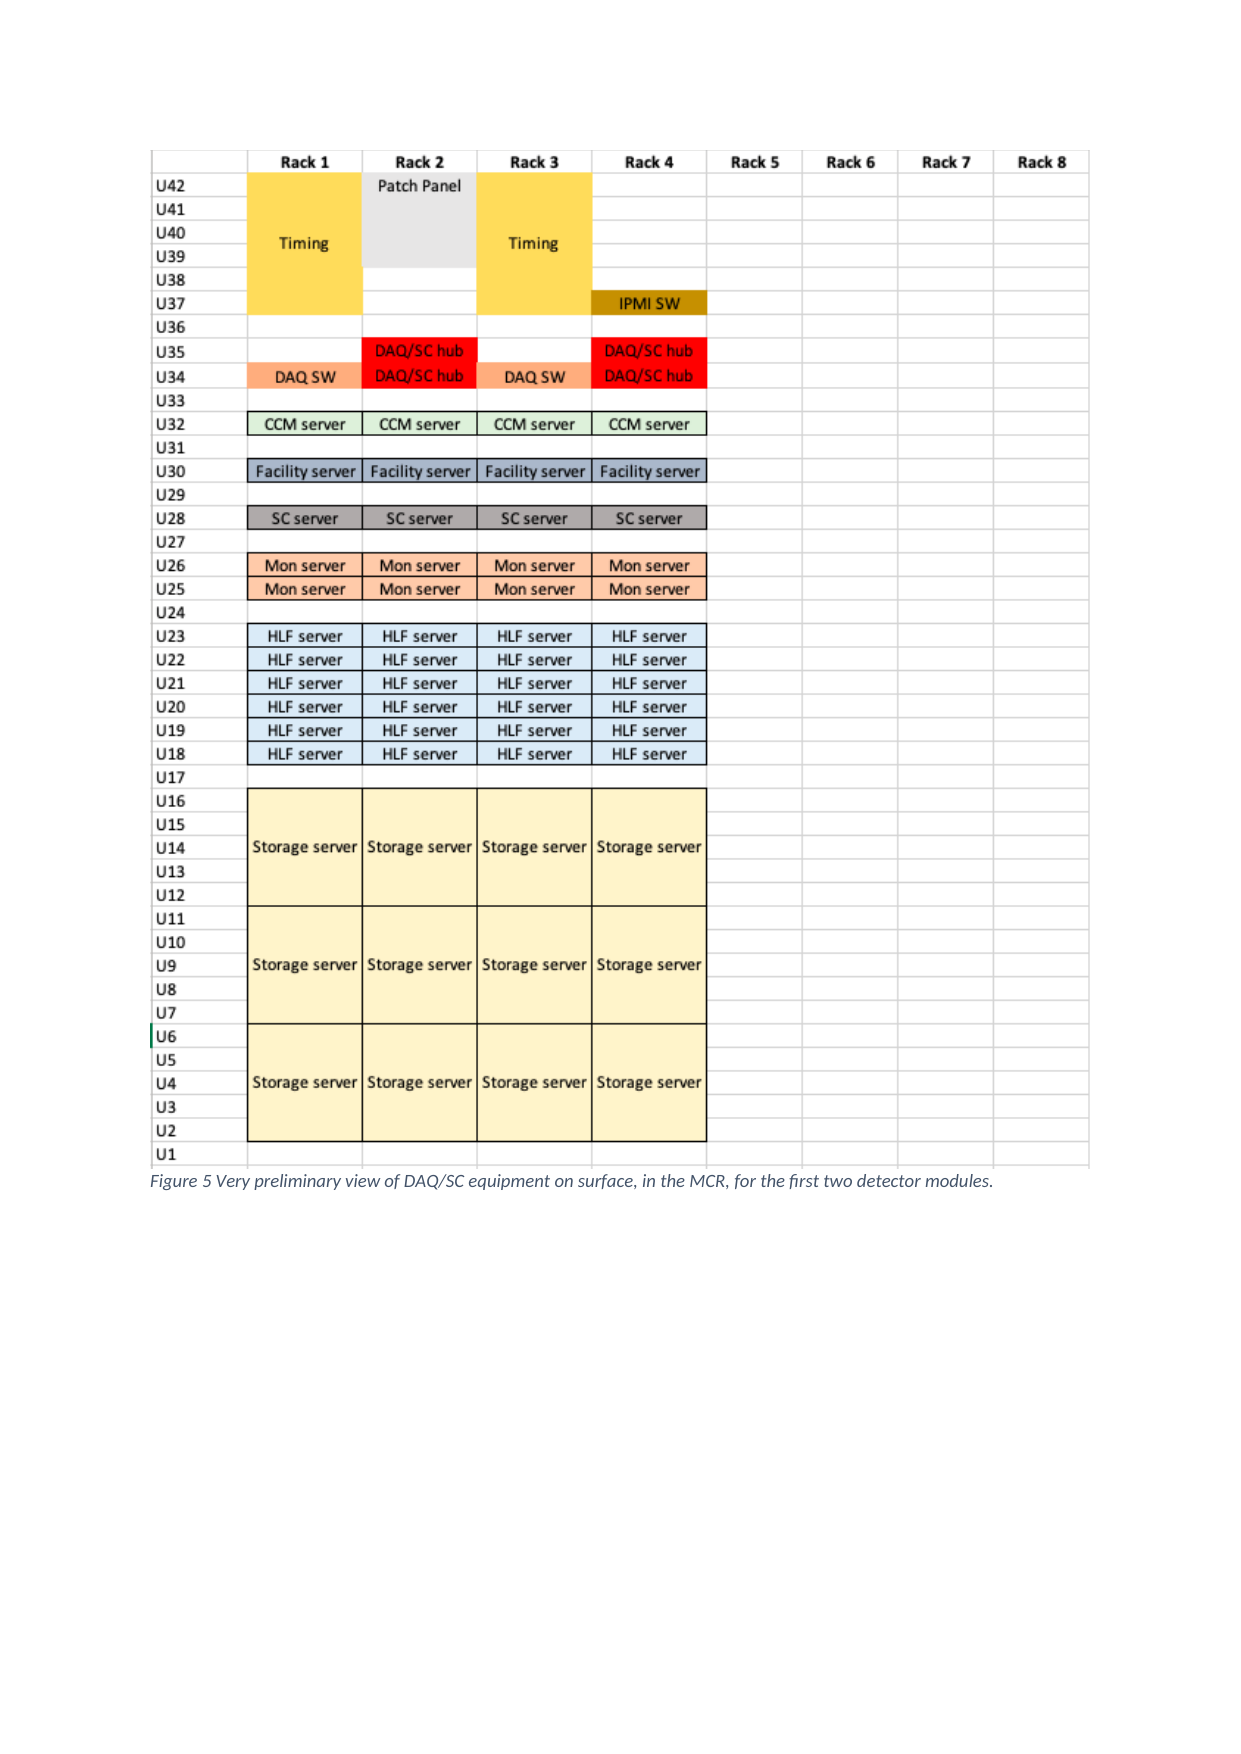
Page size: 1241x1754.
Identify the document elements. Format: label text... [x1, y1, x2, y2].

picture [150, 150, 1090, 1169]
